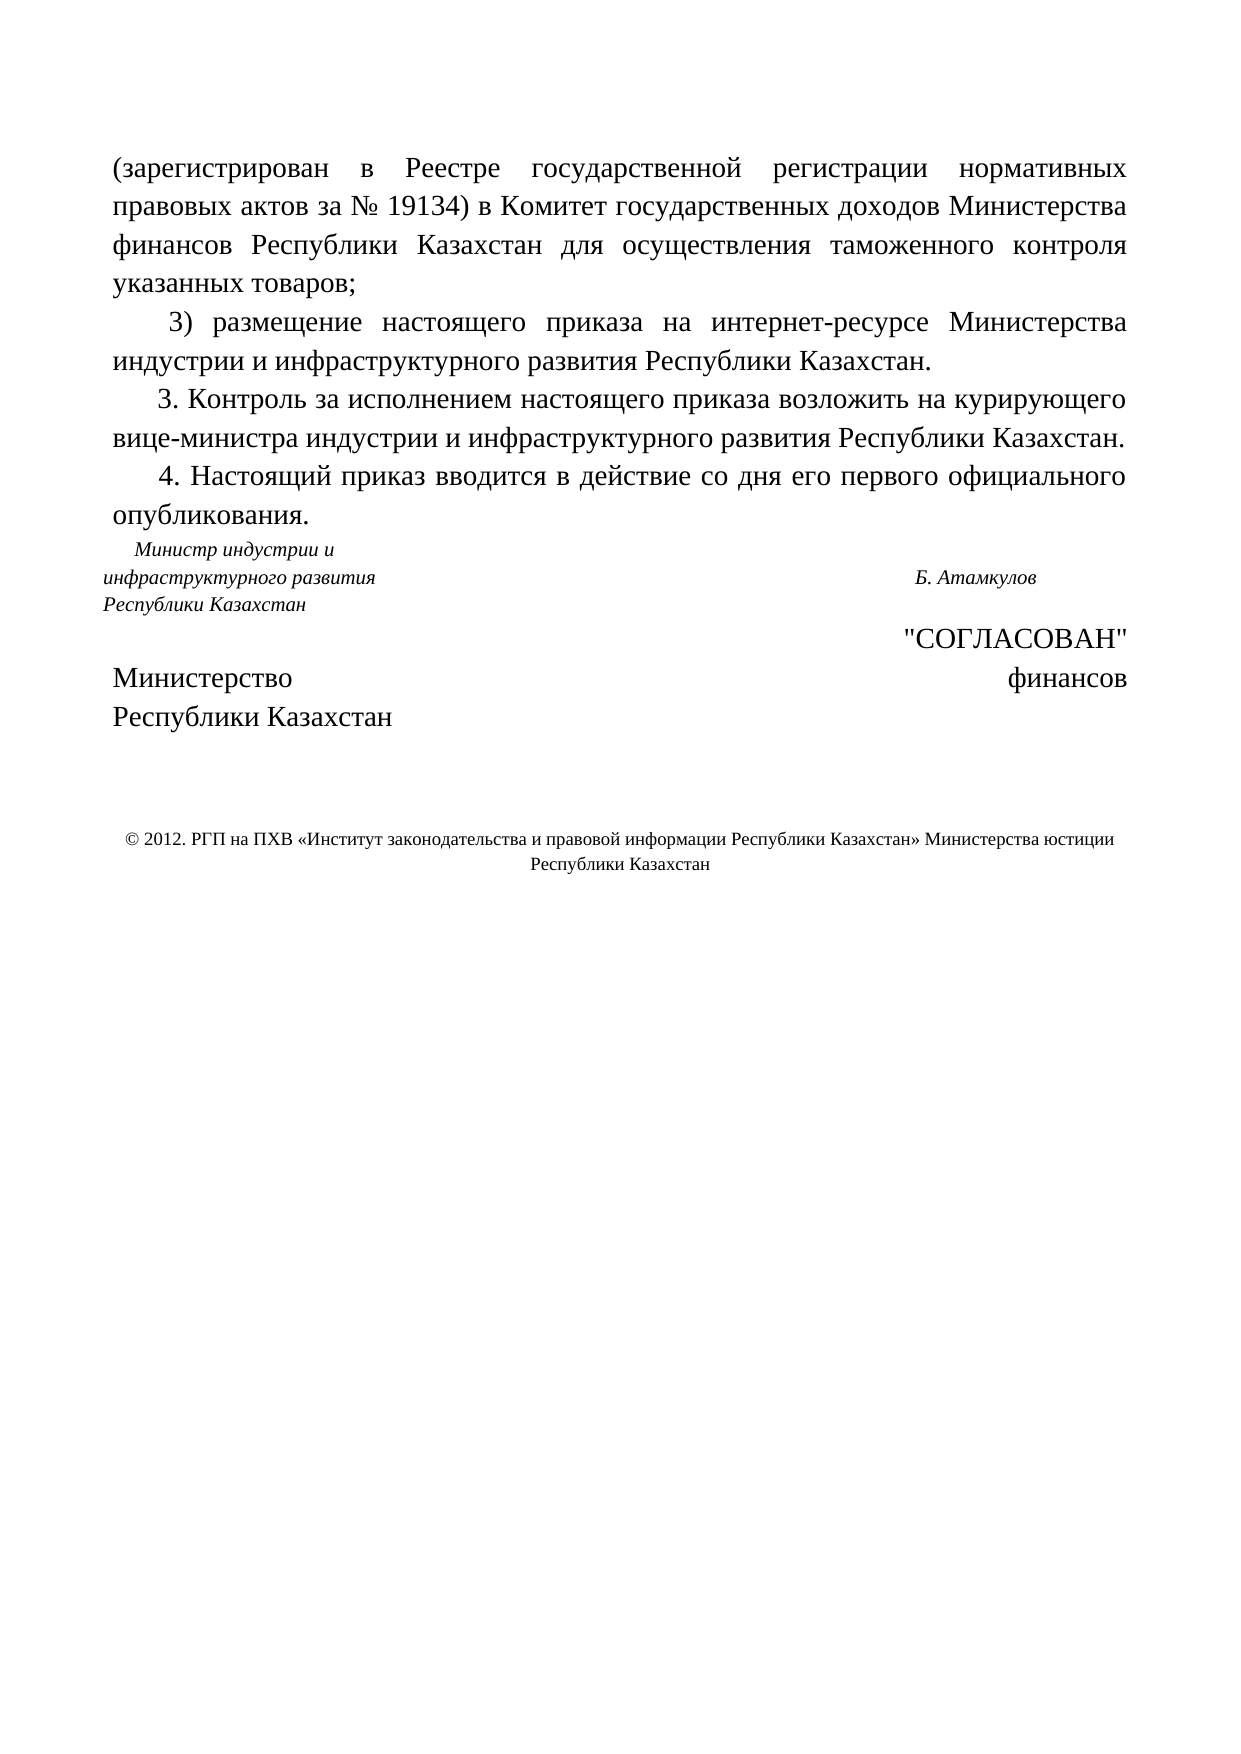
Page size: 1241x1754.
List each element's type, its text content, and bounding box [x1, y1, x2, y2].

table_header Министр индустрии и инфраструктурного развития Республики Казахстан [101, 535, 913, 622]
table_header Б. Атамкулов [913, 535, 1240, 622]
text 3. Контроль за исполнением настоящего приказа возложить на курирующего вице-министра индустрии и инфраструктурного развития Республики Казахстан. [112, 381, 1128, 453]
text 3) размещение настоящего приказа на интернет-ресурсе Министерства индустрии и инфраструктурного развития Республики Казахстан. [112, 304, 1128, 376]
text 4. Настоящий приказ вводится в действие со дня его первого официального опубликования. [112, 458, 1128, 530]
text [112, 150, 1128, 299]
text © 2012. РГП на ПХВ «Институт законодательства и правовой информации Республики Казахстан» Министерства юстиции Республики Казахстан [112, 828, 1128, 874]
text "СОГЛАСОВАН" Министерство финансов Республики Казахстан [112, 622, 1128, 732]
